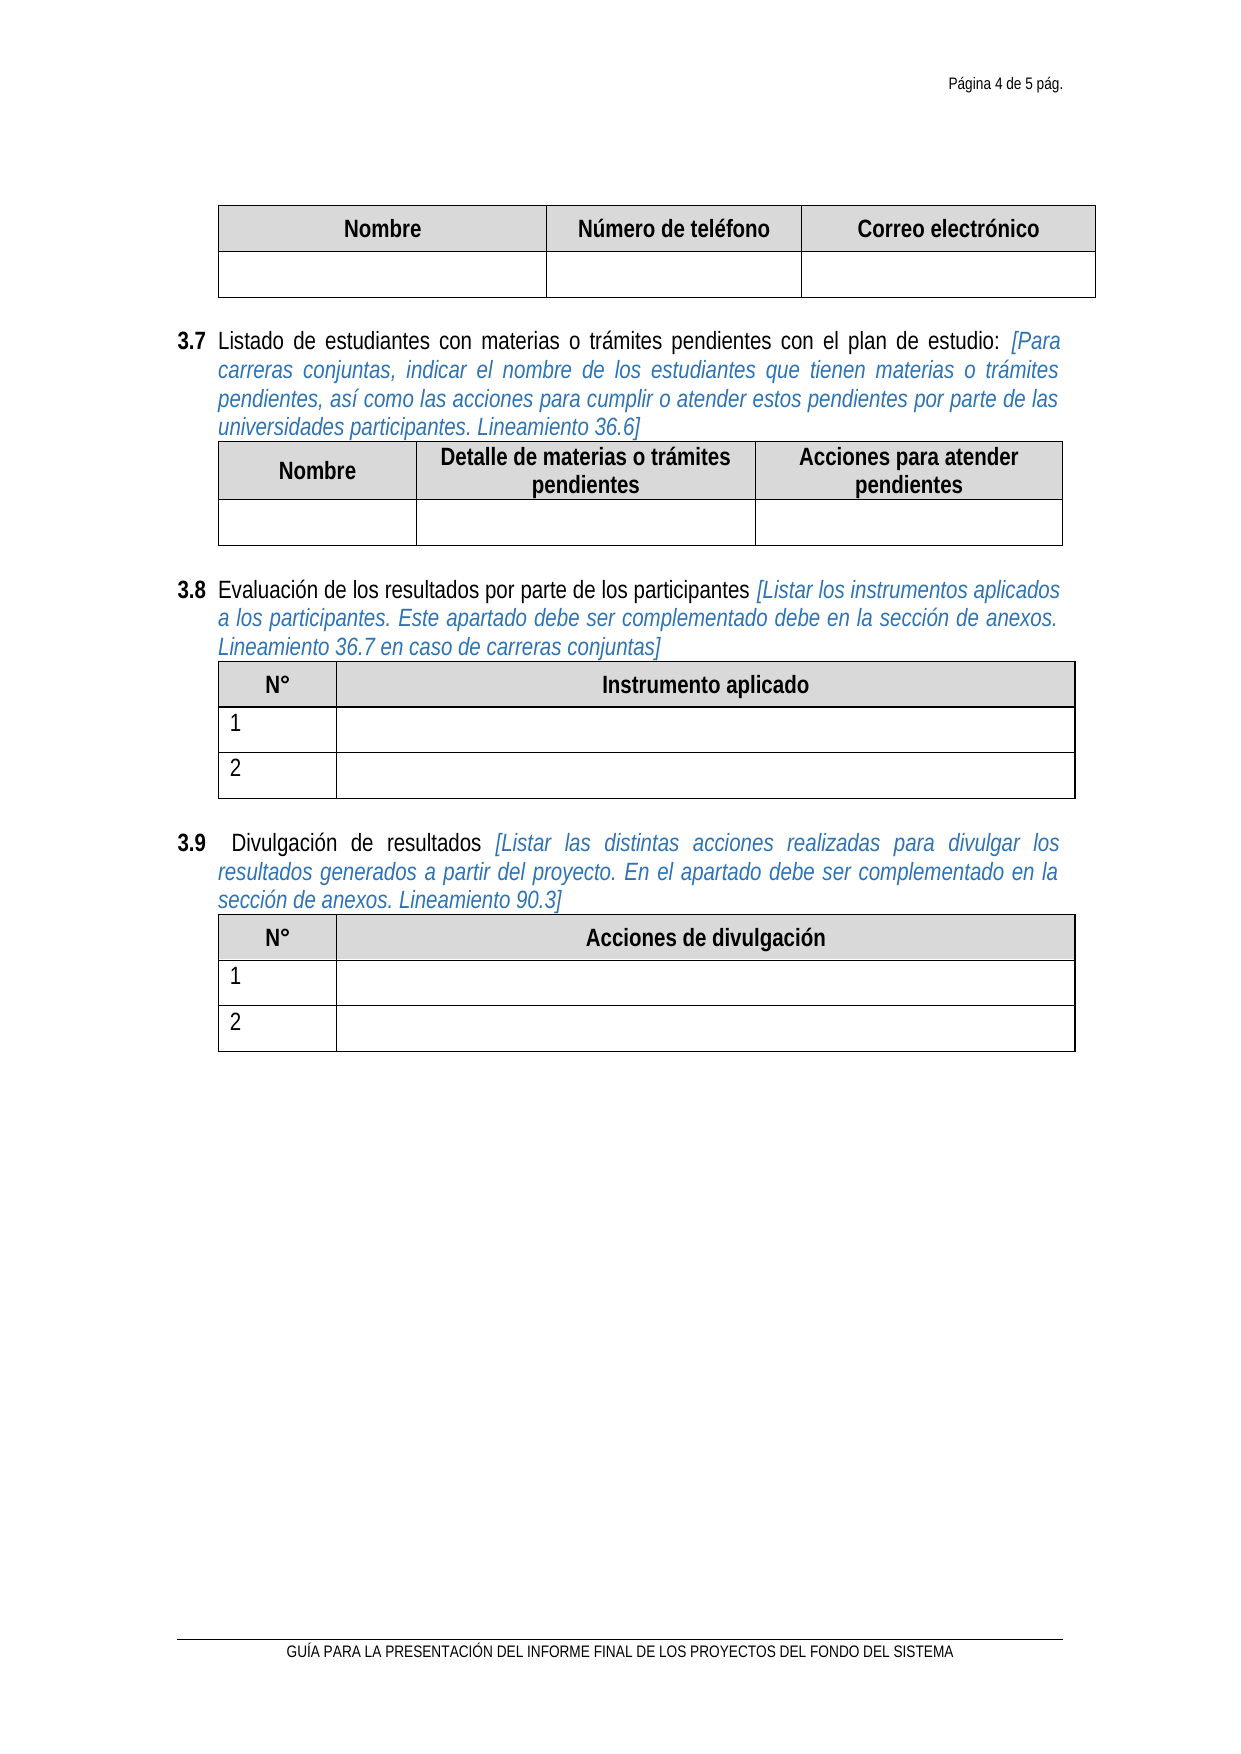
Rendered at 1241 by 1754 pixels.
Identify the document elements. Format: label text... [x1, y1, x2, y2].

table_header Correo electrónico [802, 206, 1095, 251]
table_cell [219, 252, 546, 297]
table_cell [337, 708, 1074, 752]
table_cell [219, 500, 416, 545]
table_header Número de teléfono [547, 206, 801, 251]
table_cell 1 [219, 961, 336, 1005]
table_header Acciones de divulgación [337, 915, 1074, 959]
table_header N° [219, 662, 336, 706]
table_header N° [219, 915, 336, 959]
table_cell 2 [219, 1006, 336, 1051]
table_header Instrumento aplicado [337, 662, 1074, 706]
list Evaluación de los resultados por parte de los participantes [Listar los instrumentos aplicados a los participantes. Este apartado debe ser complementado debe en la sección de anexos. Lineamiento 36.7 en caso de carreras conjuntas] [177, 575, 1063, 661]
table_header Detalle de materias o trámites pendientes [417, 442, 755, 499]
table_cell 1 [219, 708, 336, 752]
table_cell [337, 1006, 1074, 1051]
table_cell [802, 252, 1095, 297]
table_cell 2 [219, 753, 336, 798]
table_cell [337, 961, 1074, 1005]
list Listado de estudiantes con materias o trámites pendientes con el plan de estudio: [Para carreras conjuntas, indicar el nombre de los estudiantes que tienen materias o trámites pendientes, así como las acciones para cumplir o atender estos pendientes por parte de las universidades participantes. Lineamiento 36.6] [177, 326, 1063, 441]
table_header Nombre [219, 442, 416, 499]
list Divulgación de resultados [Listar las distintas acciones realizadas para divulgar los resultados generados a partir del proyecto. En el apartado debe ser complementado en la sección de anexos. Lineamiento 90.3] [177, 828, 1063, 914]
table_cell [337, 753, 1074, 798]
table_cell [756, 500, 1062, 545]
table_header Acciones para atender pendientes [756, 442, 1062, 499]
table_cell [417, 500, 755, 545]
table_cell [547, 252, 801, 297]
table_header Nombre [219, 206, 546, 251]
